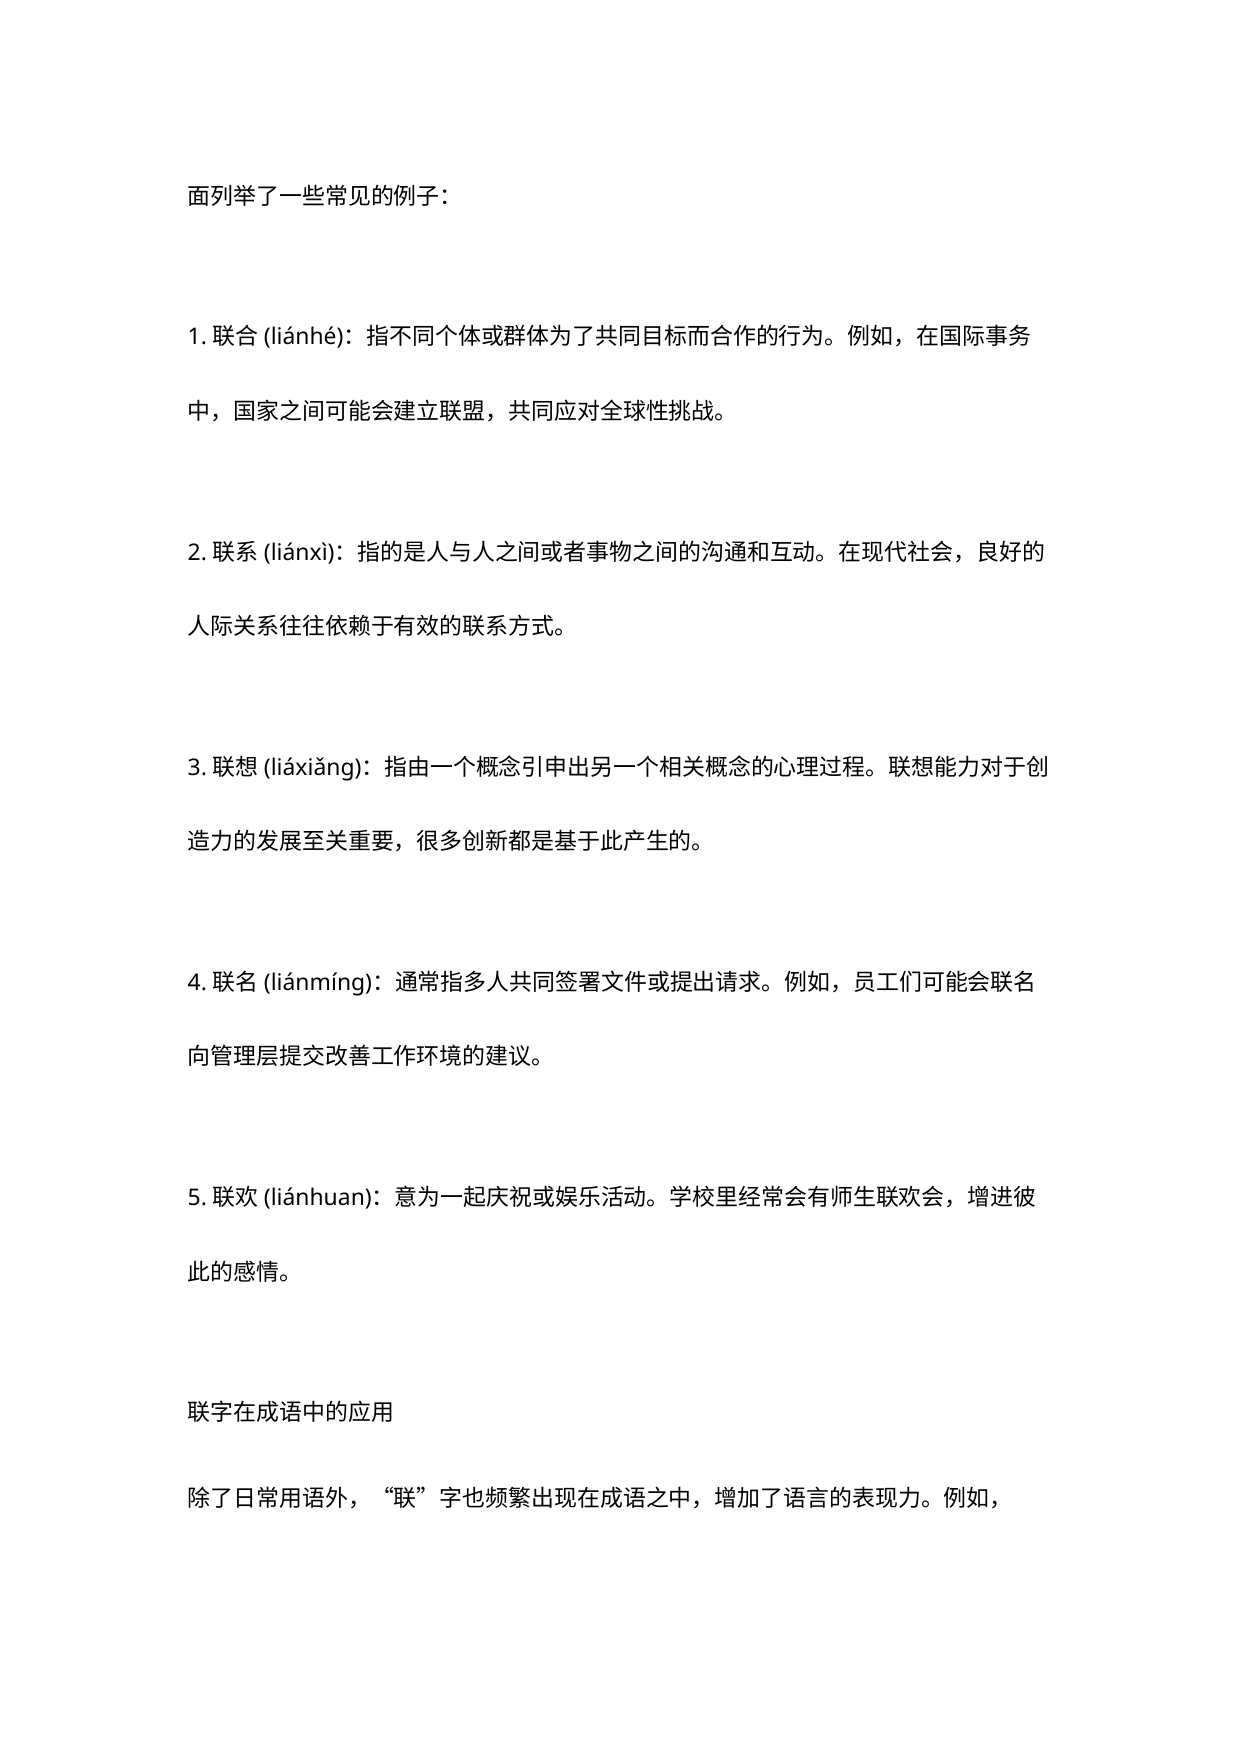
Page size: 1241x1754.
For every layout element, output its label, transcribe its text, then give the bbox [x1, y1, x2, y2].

text 联字在成语中的应用 [187, 1378, 1053, 1443]
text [187, 1464, 1053, 1529]
text 1. 联合 (liánhé)：指不同个体或群体为了共同目标而合作的行为。例如，在国际事务中，国家之间可能会建立联盟，共同应对全球性挑战。 [187, 302, 1053, 442]
text 5. 联欢 (liánhuan)：意为一起庆祝或娱乐活动。学校里经常会有师生联欢会，增进彼此的感情。 [187, 1163, 1053, 1302]
text 4. 联名 (liánmíng)：通常指多人共同签署文件或提出请求。例如，员工们可能会联名向管理层提交改善工作环境的建议。 [187, 948, 1053, 1087]
text 3. 联想 (liáxiǎng)：指由一个概念引申出另一个相关概念的心理过程。联想能力对于创造力的发展至关重要，很多创新都是基于此产生的。 [187, 733, 1053, 872]
text 2. 联系 (liánxì)：指的是人与人之间或者事物之间的沟通和互动。在现代社会，良好的人际关系往往依赖于有效的联系方式。 [187, 517, 1053, 657]
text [187, 162, 1053, 227]
